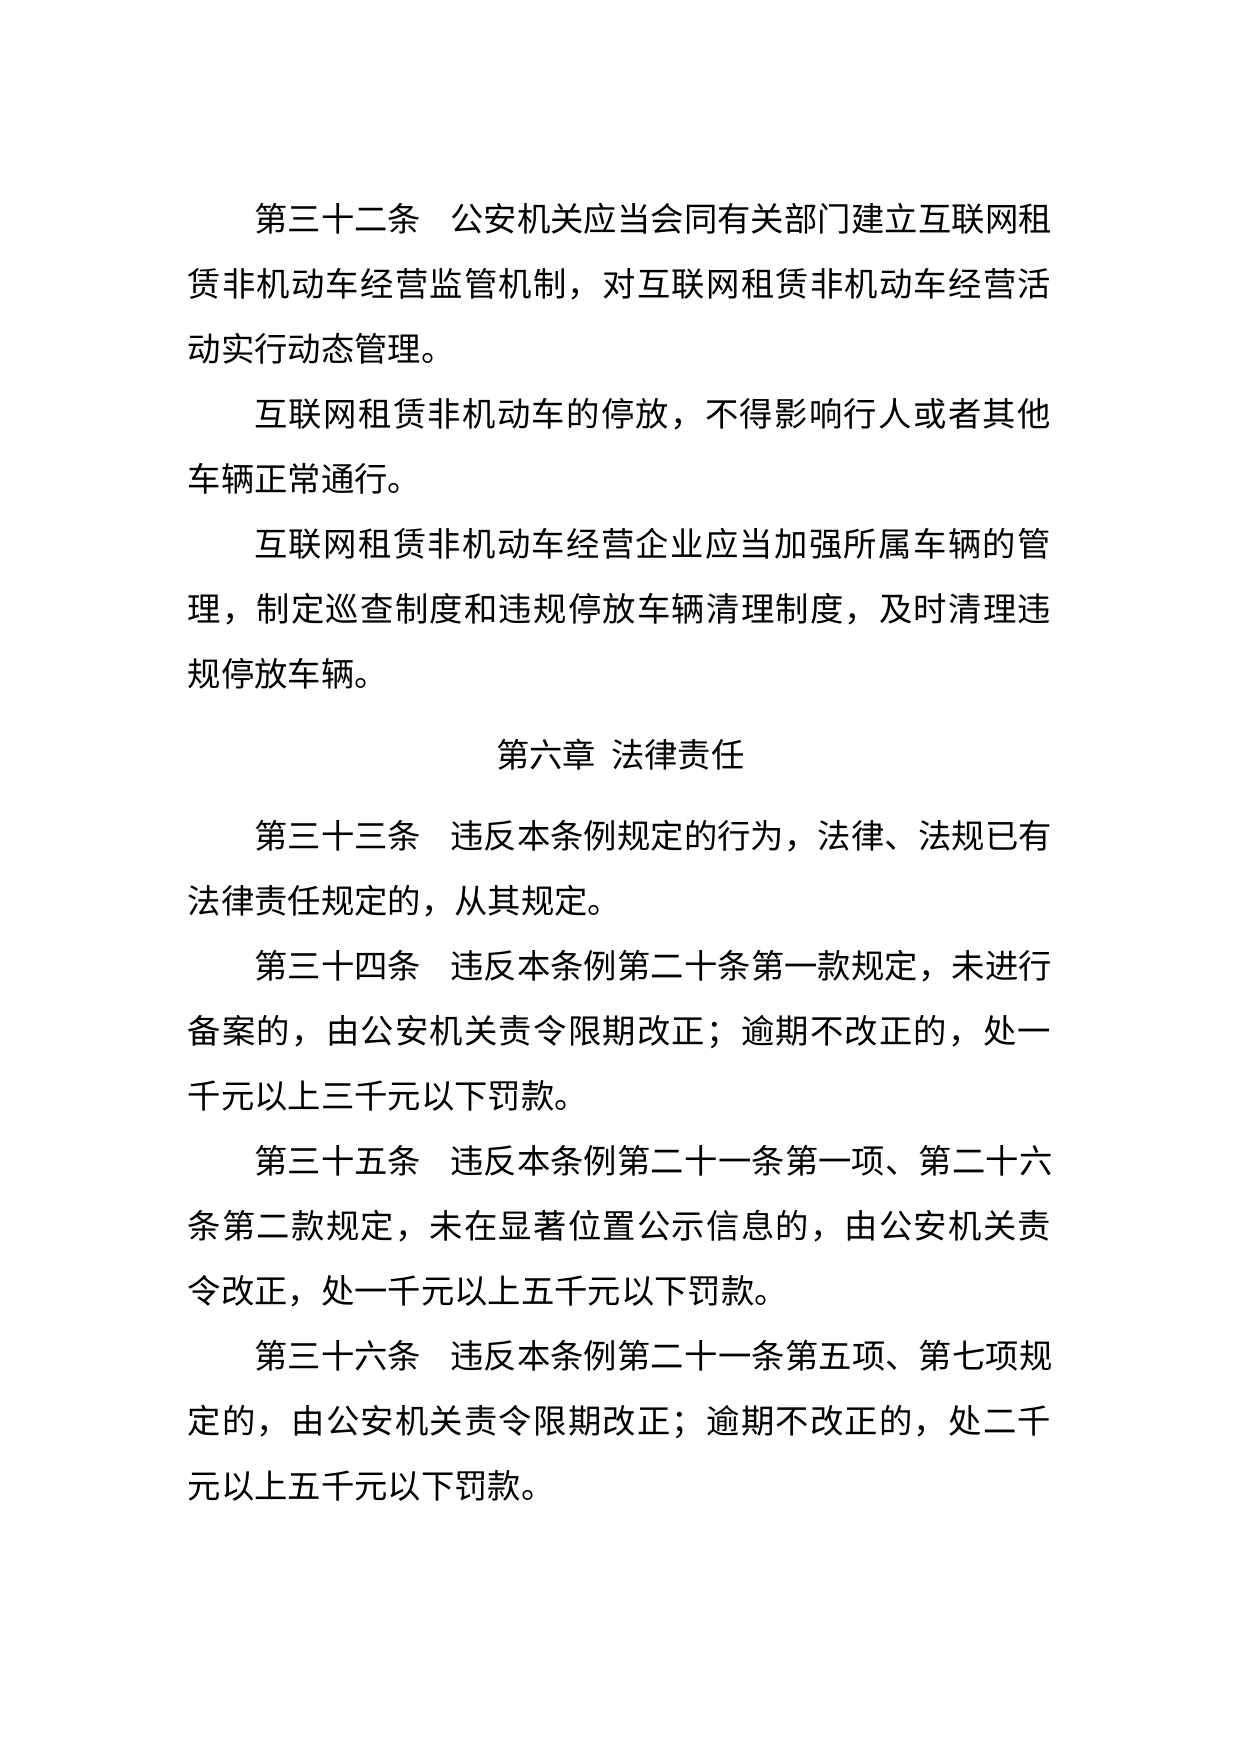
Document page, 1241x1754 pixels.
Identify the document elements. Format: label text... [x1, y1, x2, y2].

text 第三十五条 违反本条例第二十一条第一项、第二十六条第二款规定，未在显著位置公示信息的，由公安机关责令改正，处一千元以上五千元以下罚款。 [187, 1127, 1053, 1322]
text 第六章 法律责任 [187, 721, 1053, 786]
text 第三十四条 违反本条例第二十条第一款规定，未进行备案的，由公安机关责令限期改正；逾期不改正的，处一千元以上三千元以下罚款。 [187, 932, 1053, 1127]
text 第三十六条 违反本条例第二十一条第五项、第七项规定的，由公安机关责令限期改正；逾期不改正的，处二千元以上五千元以下罚款。 [187, 1322, 1053, 1517]
text 互联网租赁非机动车的停放，不得影响行人或者其他车辆正常通行。 [187, 379, 1053, 509]
text 互联网租赁非机动车经营企业应当加强所属车辆的管理，制定巡查制度和违规停放车辆清理制度，及时清理违规停放车辆。 [187, 509, 1053, 704]
text 第三十三条 违反本条例规定的行为，法律、法规已有法律责任规定的，从其规定。 [187, 802, 1053, 932]
text 第三十二条 公安机关应当会同有关部门建立互联网租赁非机动车经营监管机制，对互联网租赁非机动车经营活动实行动态管理。 [187, 184, 1053, 379]
